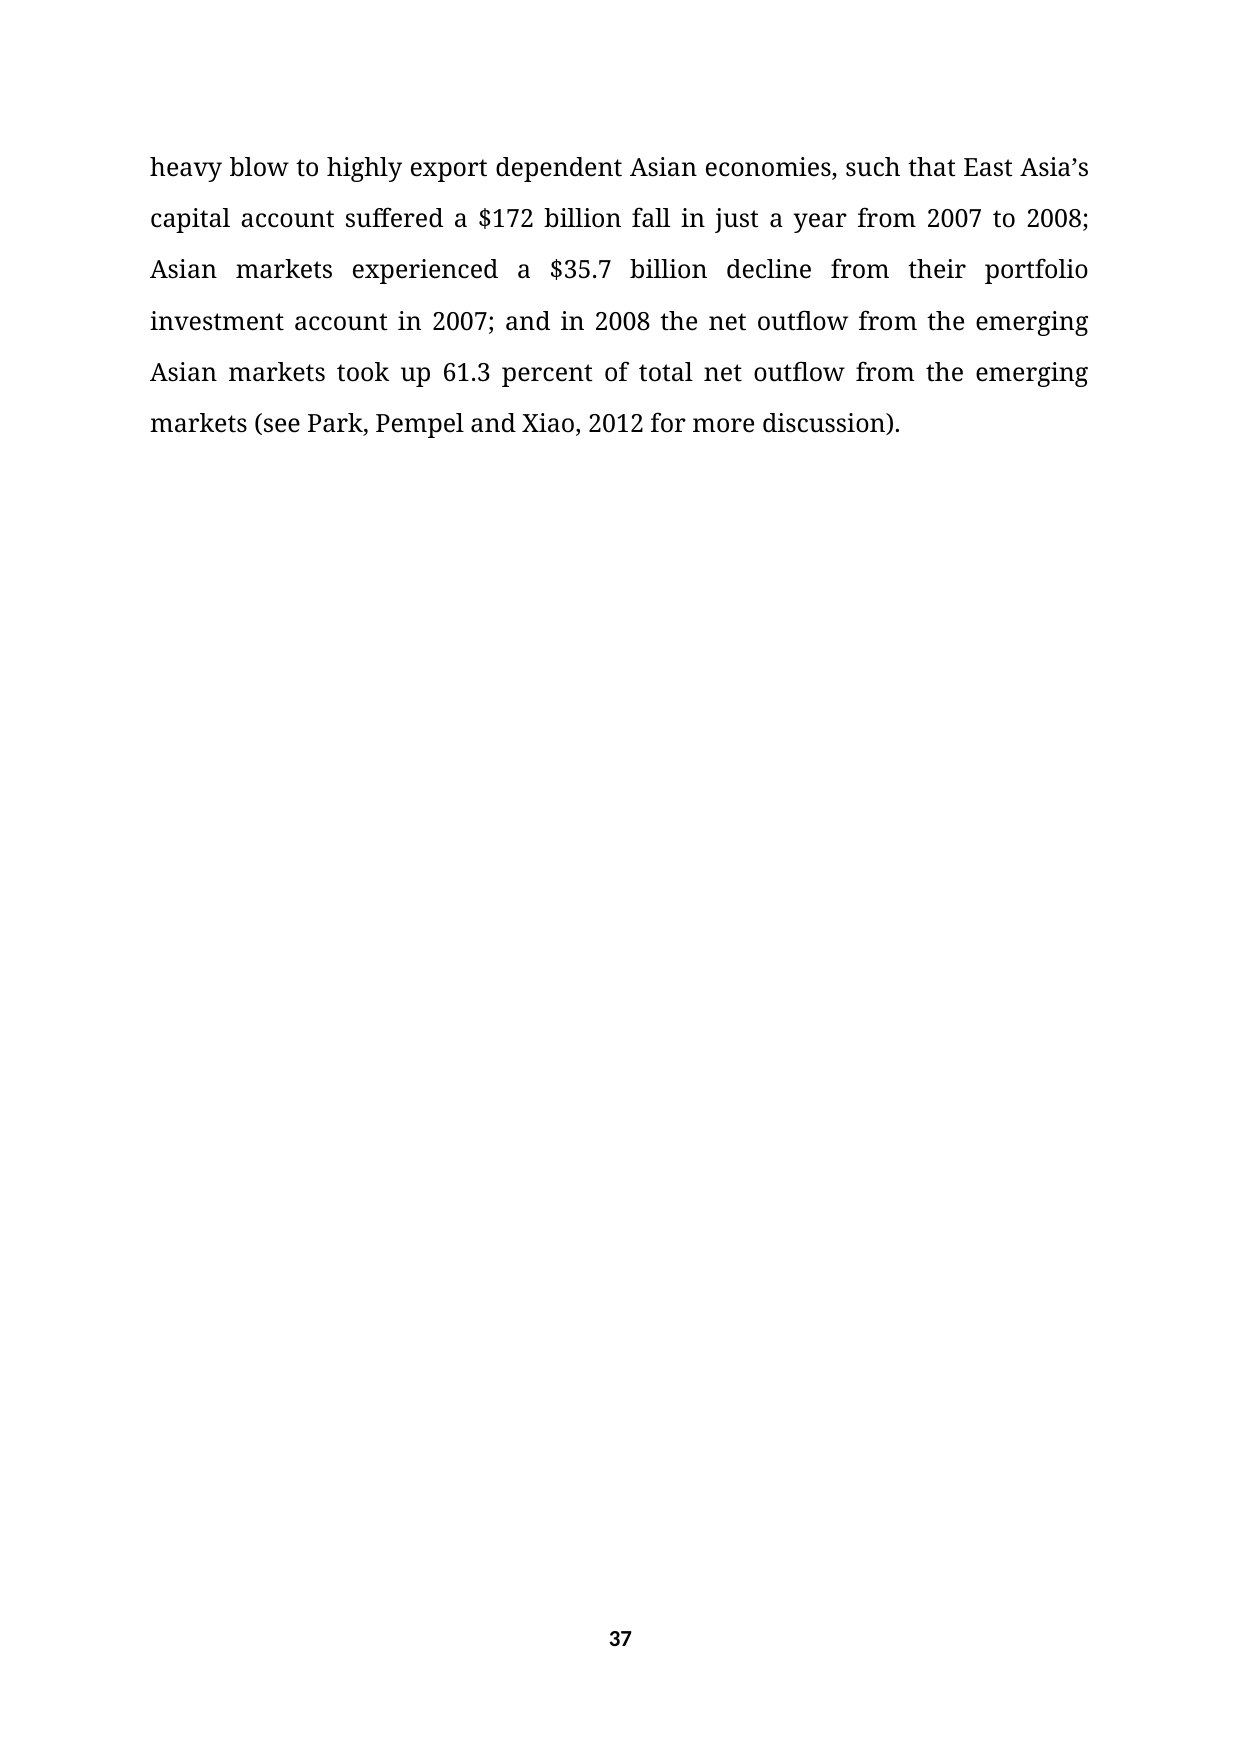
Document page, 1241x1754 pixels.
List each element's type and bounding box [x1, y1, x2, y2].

text [150, 150, 1090, 439]
